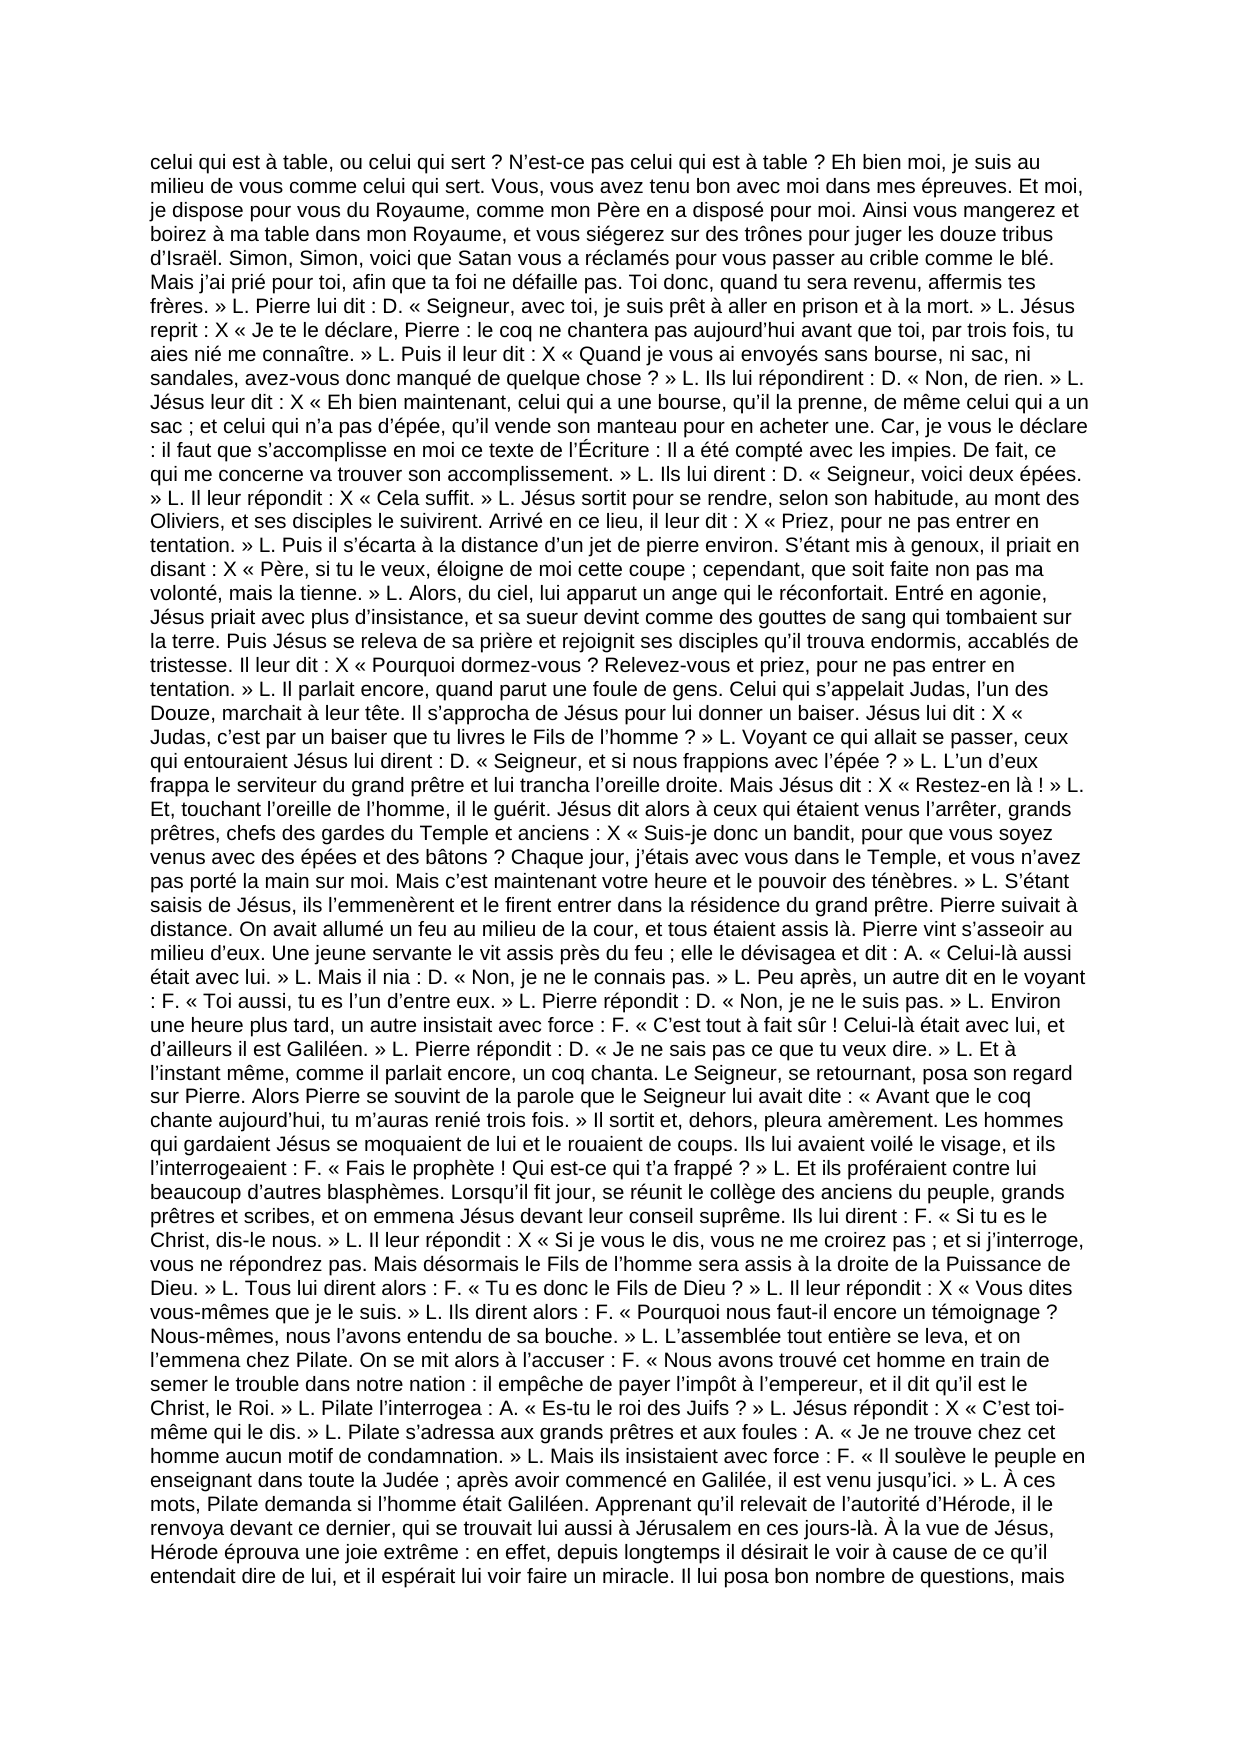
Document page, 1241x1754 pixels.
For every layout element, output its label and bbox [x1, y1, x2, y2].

text [150, 150, 1090, 1587]
